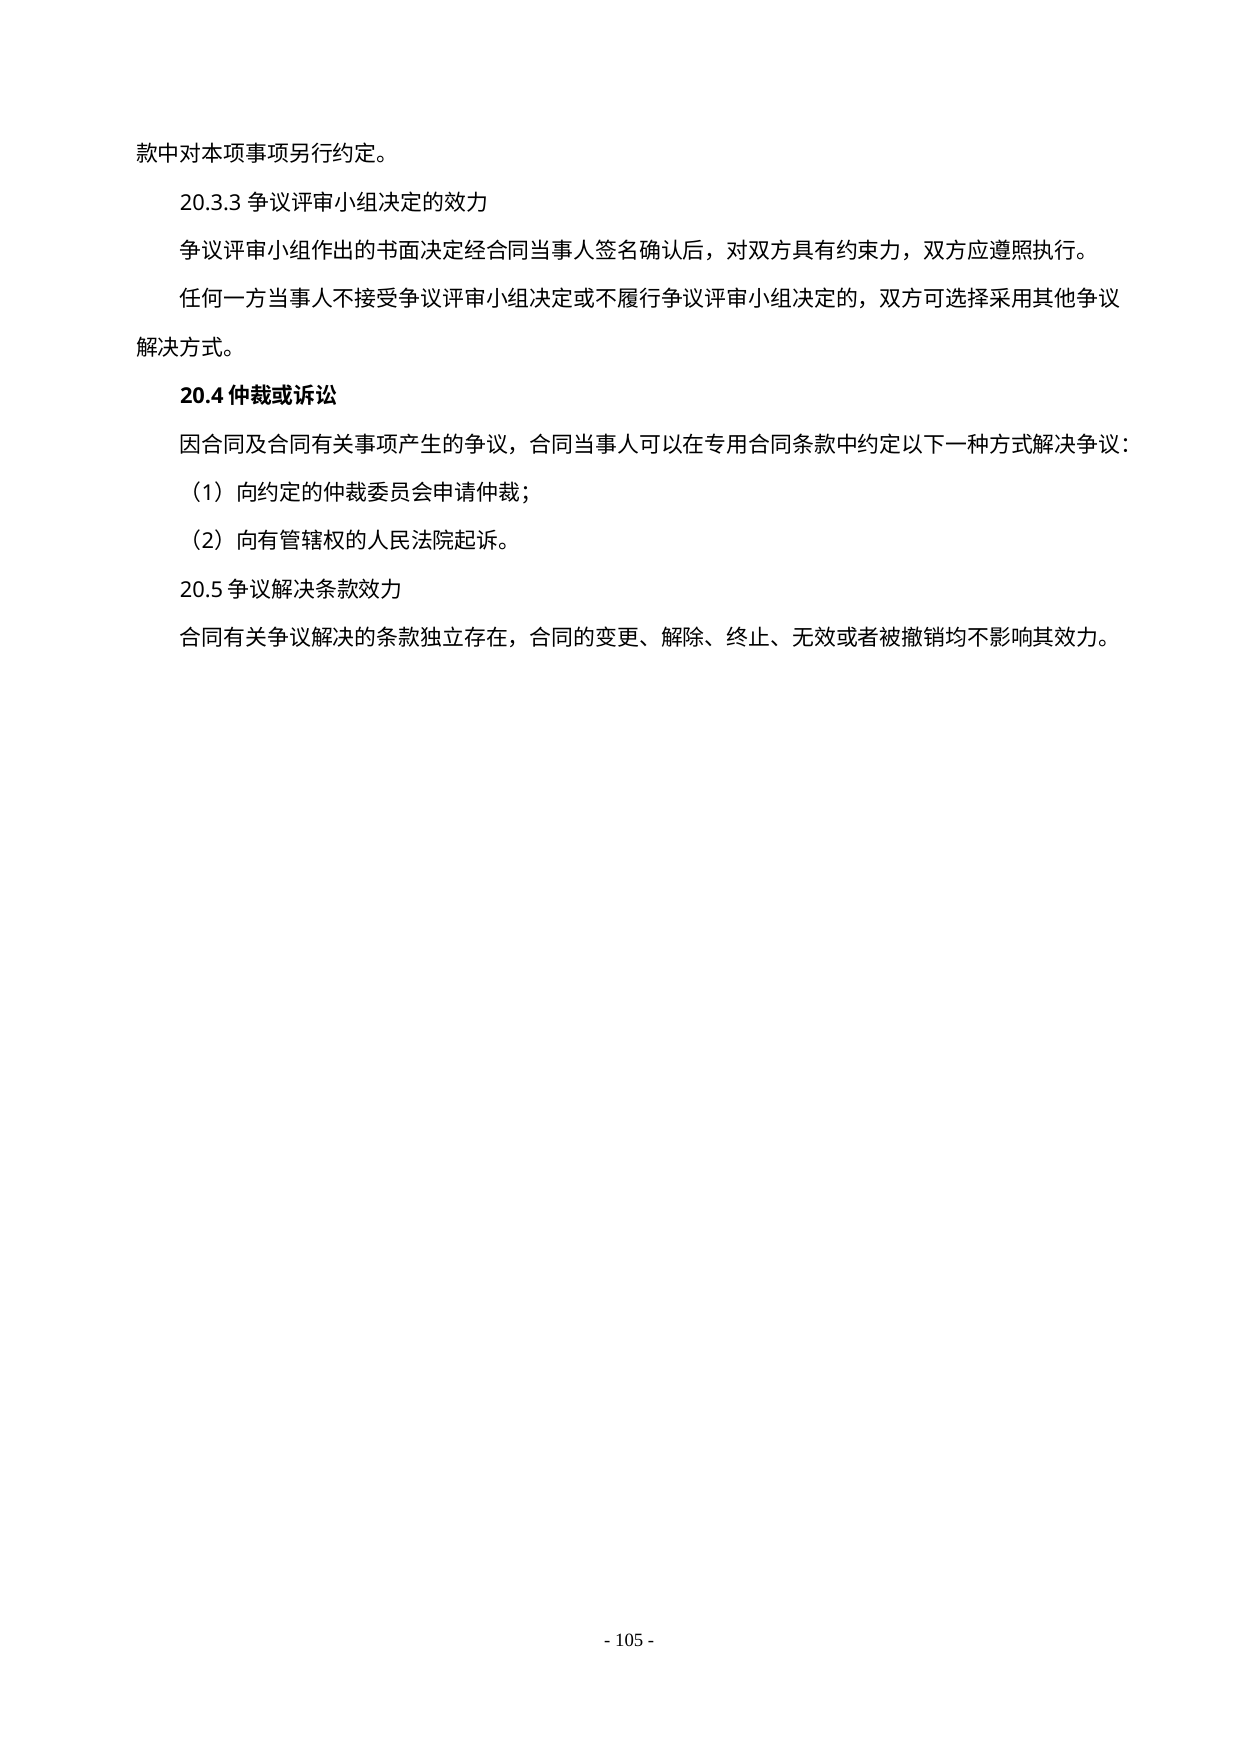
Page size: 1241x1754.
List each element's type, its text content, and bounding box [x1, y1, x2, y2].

text 任何一方当事人不接受争议评审小组决定或不履行争议评审小组决定的，双方可选择采用其他争议解决方式。 [136, 281, 1122, 362]
text 20.3.3 争议评审小组决定的效力 [136, 184, 1122, 217]
text 因合同及合同有关事项产生的争议，合同当事人可以在专用合同条款中约定以下一种方式解决争议： [136, 426, 1122, 459]
text 争议评审小组作出的书面决定经合同当事人签名确认后，对双方具有约束力，双方应遵照执行。 [136, 232, 1122, 265]
subtitle 20.5争议解决条款效力 [136, 571, 1122, 604]
subtitle 20.4仲裁或诉讼 [136, 378, 1122, 410]
text （1）向约定的仲裁委员会申请仲裁； [136, 474, 1122, 507]
text 合同当事人可在任何时间将与合同有关的任何争议共同提请争议评审小组进行评审。争议评审小组应秉持客观、公正原则，充分听取合同当事人的意见，依据相关法律、规范、标准、案例经验及商业惯例等，自收到争议评审申请报告后14天内作出书面决定，并说明理由。合同当事人可以在专用合同条款中对本项事项另行约定。 [136, 136, 1122, 168]
text 合同有关争议解决的条款独立存在，合同的变更、解除、终止、无效或者被撤销均不影响其效力。 [136, 619, 1122, 652]
text （2）向有管辖权的人民法院起诉。 [136, 523, 1122, 555]
